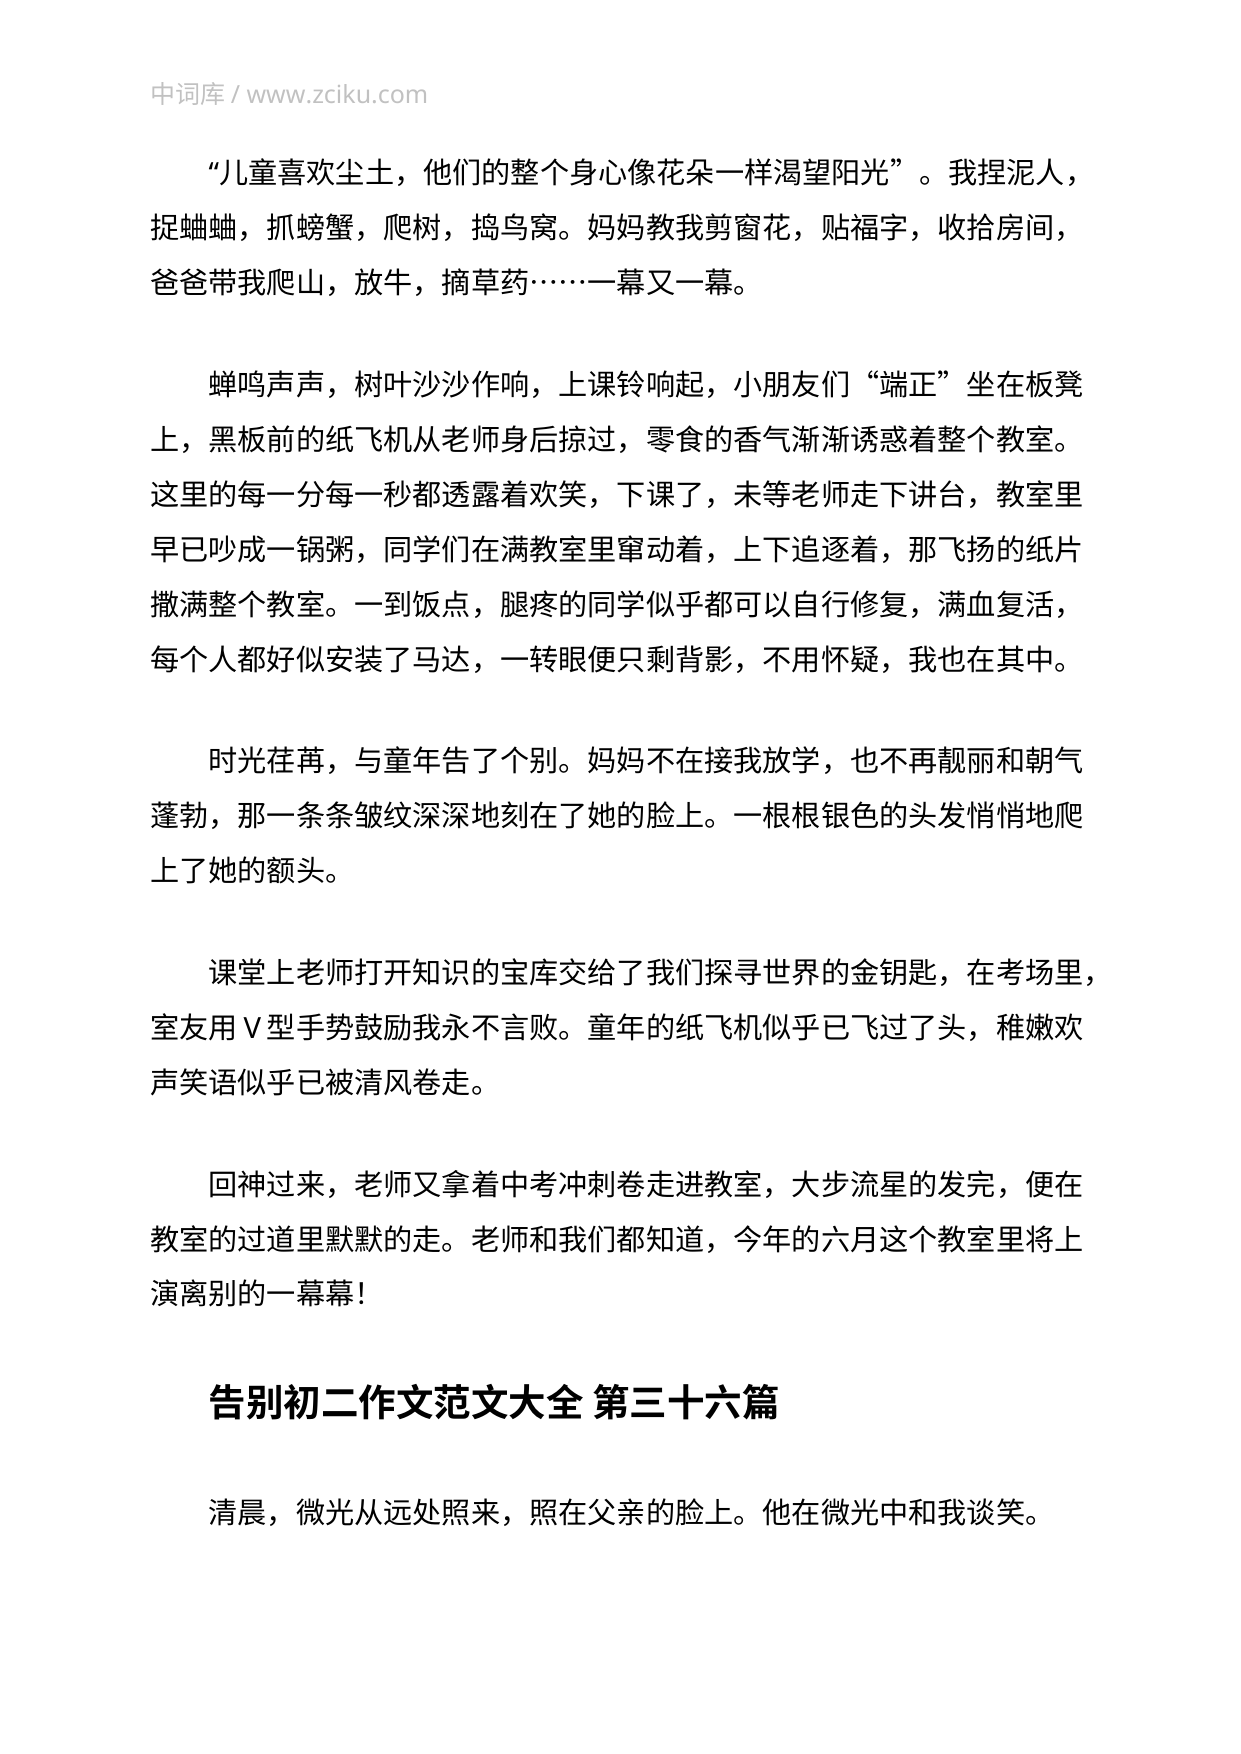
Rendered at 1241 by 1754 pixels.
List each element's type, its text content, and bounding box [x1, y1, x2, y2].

text 蝉鸣声声，树叶沙沙作响，上课铃响起，小朋友们“端正”坐在板凳上，黑板前的纸飞机从老师身后掠过，零食的香气渐渐诱惑着整个教室。这里的每一分每一秒都透露着欢笑，下课了，未等老师走下讲台，教室里早已吵成一锅粥，同学们在满教室里窜动着，上下追逐着，那飞扬的纸片撒满整个教室。一到饭点，腿疼的同学似乎都可以自行修复，满血复活，每个人都好似安装了马达，一转眼便只剩背影，不用怀疑，我也在其中。 [150, 362, 1090, 678]
text 回神过来，老师又拿着中考冲刺卷走进教室，大步流星的发完，便在教室的过道里默默的走。老师和我们都知道，今年的六月这个教室里将上演离别的一幕幕！ [150, 1161, 1090, 1313]
text 清晨，微光从远处照来，照在父亲的脸上。他在微光中和我谈笑。 [150, 1490, 1090, 1532]
text 时光荏苒，与童年告了个别。妈妈不在接我放学，也不再靓丽和朝气蓬勃，那一条条皱纹深深地刻在了她的脸上。一根根银色的头发悄悄地爬上了她的额头。 [150, 738, 1090, 890]
text “儿童喜欢尘土，他们的整个身心像花朵一样渴望阳光”。我捏泥人，捉蛐蛐，抓螃蟹，爬树，捣鸟窝。妈妈教我剪窗花，贴福字，收拾房间，爸爸带我爬山，放牛，摘草药……一幕又一幕。 [150, 150, 1090, 302]
text 课堂上老师打开知识的宝库交给了我们探寻世界的金钥匙，在考场里，室友用V型手势鼓励我永不言败。童年的纸飞机似乎已飞过了头，稚嫩欢声笑语似乎已被清风卷走。 [150, 949, 1090, 1102]
text 告别初二作文范文大全 第三十六篇 [150, 1373, 1090, 1427]
